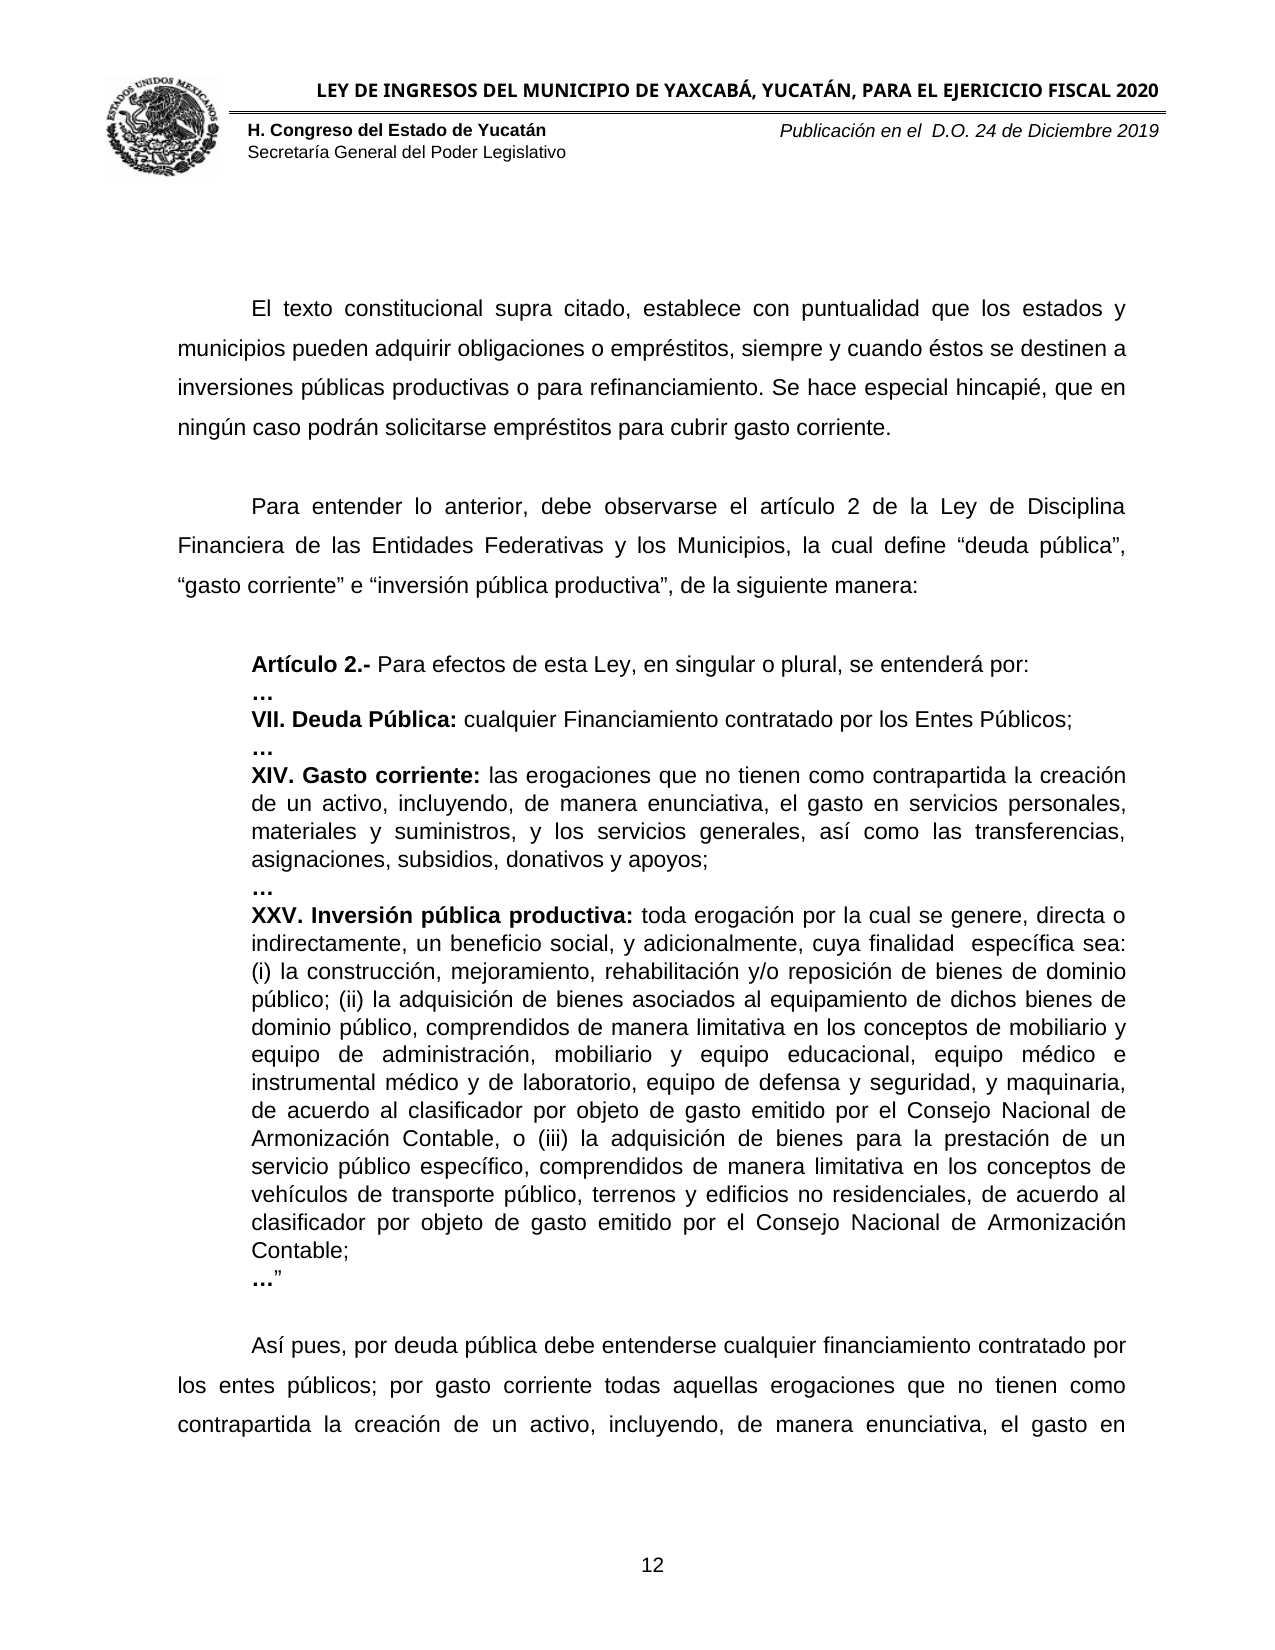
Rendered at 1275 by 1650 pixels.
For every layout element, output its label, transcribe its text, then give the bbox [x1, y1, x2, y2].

text … [251, 678, 1127, 705]
text Para entender lo anterior, debe observarse el artículo 2 de la Ley de Disciplina Financiera de las Entidades Federativas y los Municipios, la cual define “deuda pública”, “gasto corriente” e “inversión pública productiva”, de la siguiente manera: [177, 493, 1127, 598]
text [177, 1332, 1127, 1437]
text … [251, 734, 1127, 761]
text XIV. Gasto corriente: las erogaciones que no tienen como contrapartida la creación de un activo, incluyendo, de manera enunciativa, el gasto en servicios personales, materiales y suministros, y los servicios generales, así como las transferencias, asignaciones, subsidios, donativos y apoyos; [251, 762, 1127, 872]
text VII. Deuda Pública: cualquier Financiamiento contratado por los Entes Públicos; [251, 706, 1127, 733]
text …” [251, 1265, 1127, 1291]
text El texto constitucional supra citado, establece con puntualidad que los estados y municipios pueden adquirir obligaciones o empréstitos, siempre y cuando éstos se destinen a inversiones públicas productivas o para refinanciamiento. Se hace especial hincapié, que en ningún caso podrán solicitarse empréstitos para cubrir gasto corriente. [177, 295, 1127, 440]
text … [251, 874, 1127, 900]
text Artículo 2.- Para efectos de esta Ley, en singular o plural, se entenderá por: [251, 651, 1127, 677]
text XXV. Inversión pública productiva: toda erogación por la cual se genere, directa o indirectamente, un beneficio social, y adicionalmente, cuya finalidad específica sea: (i) la construcción, mejoramiento, rehabilitación y/o reposición de bienes de dominio público; (ii) la adquisición de bienes asociados al equipamiento de dichos bienes de dominio público, comprendidos de manera limitativa en los conceptos de mobiliario y equipo de administración, mobiliario y equipo educacional, equipo médico e instrumental médico y de laboratorio, equipo de defensa y seguridad, y maquinaria, de acuerdo al clasificador por objeto de gasto emitido por el Consejo Nacional de Armonización Contable, o (iii) la adquisición de bienes para la prestación de un servicio público específico, comprendidos de manera limitativa en los conceptos de vehículos de transporte público, terrenos y edificios no residenciales, de acuerdo al clasificador por objeto de gasto emitido por el Consejo Nacional de Armonización Contable; [251, 902, 1127, 1263]
